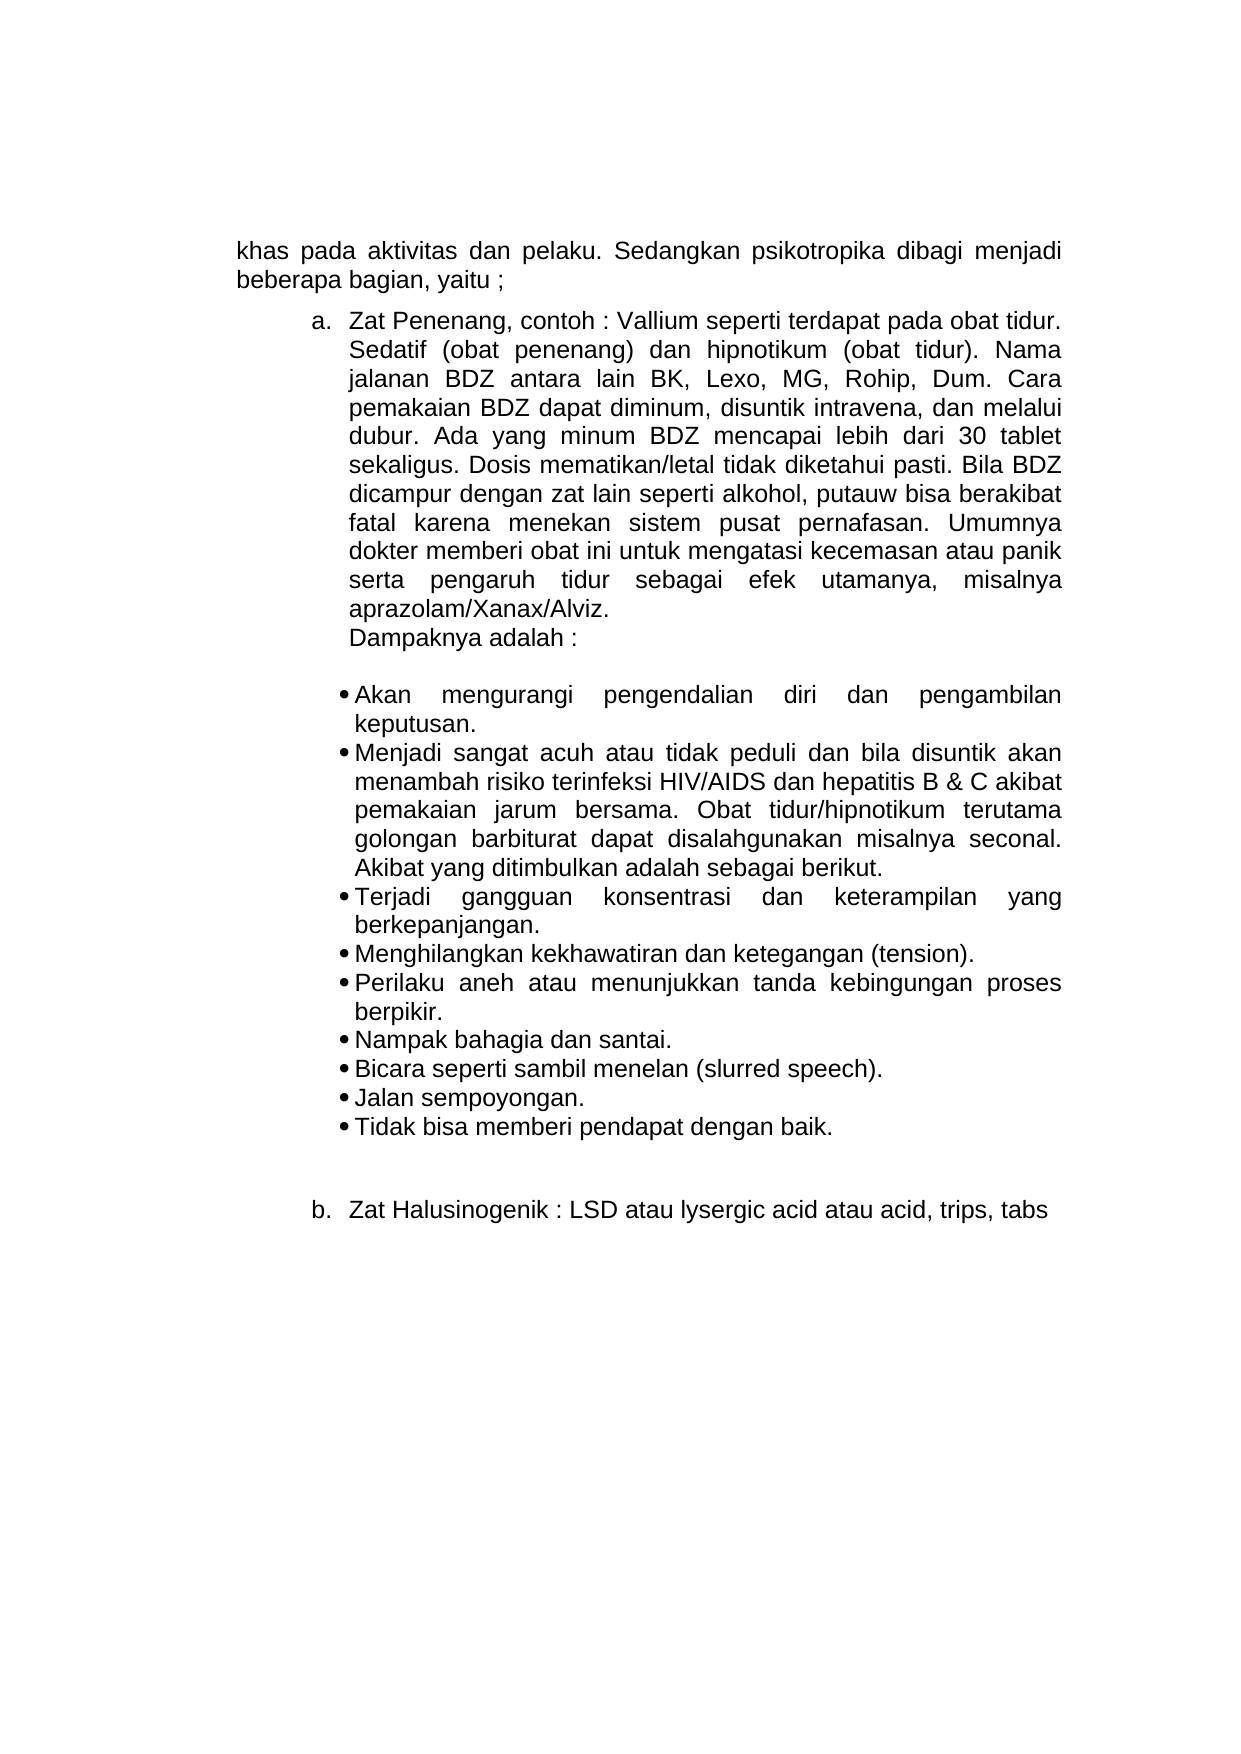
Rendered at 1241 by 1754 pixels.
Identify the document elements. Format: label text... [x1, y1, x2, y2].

list Jalan sempoyongan. [340, 1083, 1063, 1112]
list Terjadi gangguan konsentrasi dan keterampilan yang berkepanjangan. [340, 881, 1063, 939]
list Perilaku aneh atau menunjukkan tanda kebingungan proses berpikir. [340, 968, 1063, 1026]
list Dampaknya adalah : [349, 622, 1063, 651]
list Zat Penenang, contoh : Vallium seperti terdapat pada obat tidur. Sedatif (obat penenang) dan hipnotikum (obat tidur). Nama jalanan BDZ antara lain BK, Lexo, MG, Rohip, Dum. Cara pemakaian BDZ dapat diminum, disuntik intravena, dan melalui dubur. Ada yang minum BDZ mencapai lebih dari 30 tablet sekaligus. Dosis mematikan/letal tidak diketahui pasti. Bila BDZ dicampur dengan zat lain seperti alkohol, putauw bisa berakibat fatal karena menekan sistem pusat pernafasan. Umumnya dokter memberi obat ini untuk mengatasi kecemasan atau panik serta pengaruh tidur sebagai efek utamanya, misalnya aprazolam/Xanax/Alviz. [311, 306, 1063, 622]
list Zat Halusinogenik : LSD atau lysergic acid atau acid, trips, tabs [311, 1195, 1063, 1223]
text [236, 236, 1063, 294]
list Menjadi sangat acuh atau tidak peduli dan bila disuntik akan menambah risiko terinfeksi HIV/AIDS dan hepatitis B & C akibat pemakaian jarum bersama. Obat tidur/hipnotikum terutama golongan barbiturat dapat disalahgunakan misalnya seconal. Akibat yang ditimbulkan adalah sebagai berikut. [340, 738, 1063, 881]
list Nampak bahagia dan santai. [340, 1026, 1063, 1054]
list Akan mengurangi pengendalian diri dan pengambilan keputusan. [340, 680, 1063, 738]
list Menghilangkan kekhawatiran dan ketegangan (tension). [340, 939, 1063, 968]
list Tidak bisa memberi pendapat dengan baik. [340, 1112, 1063, 1141]
list Bicara seperti sambil menelan (slurred speech). [340, 1054, 1063, 1083]
